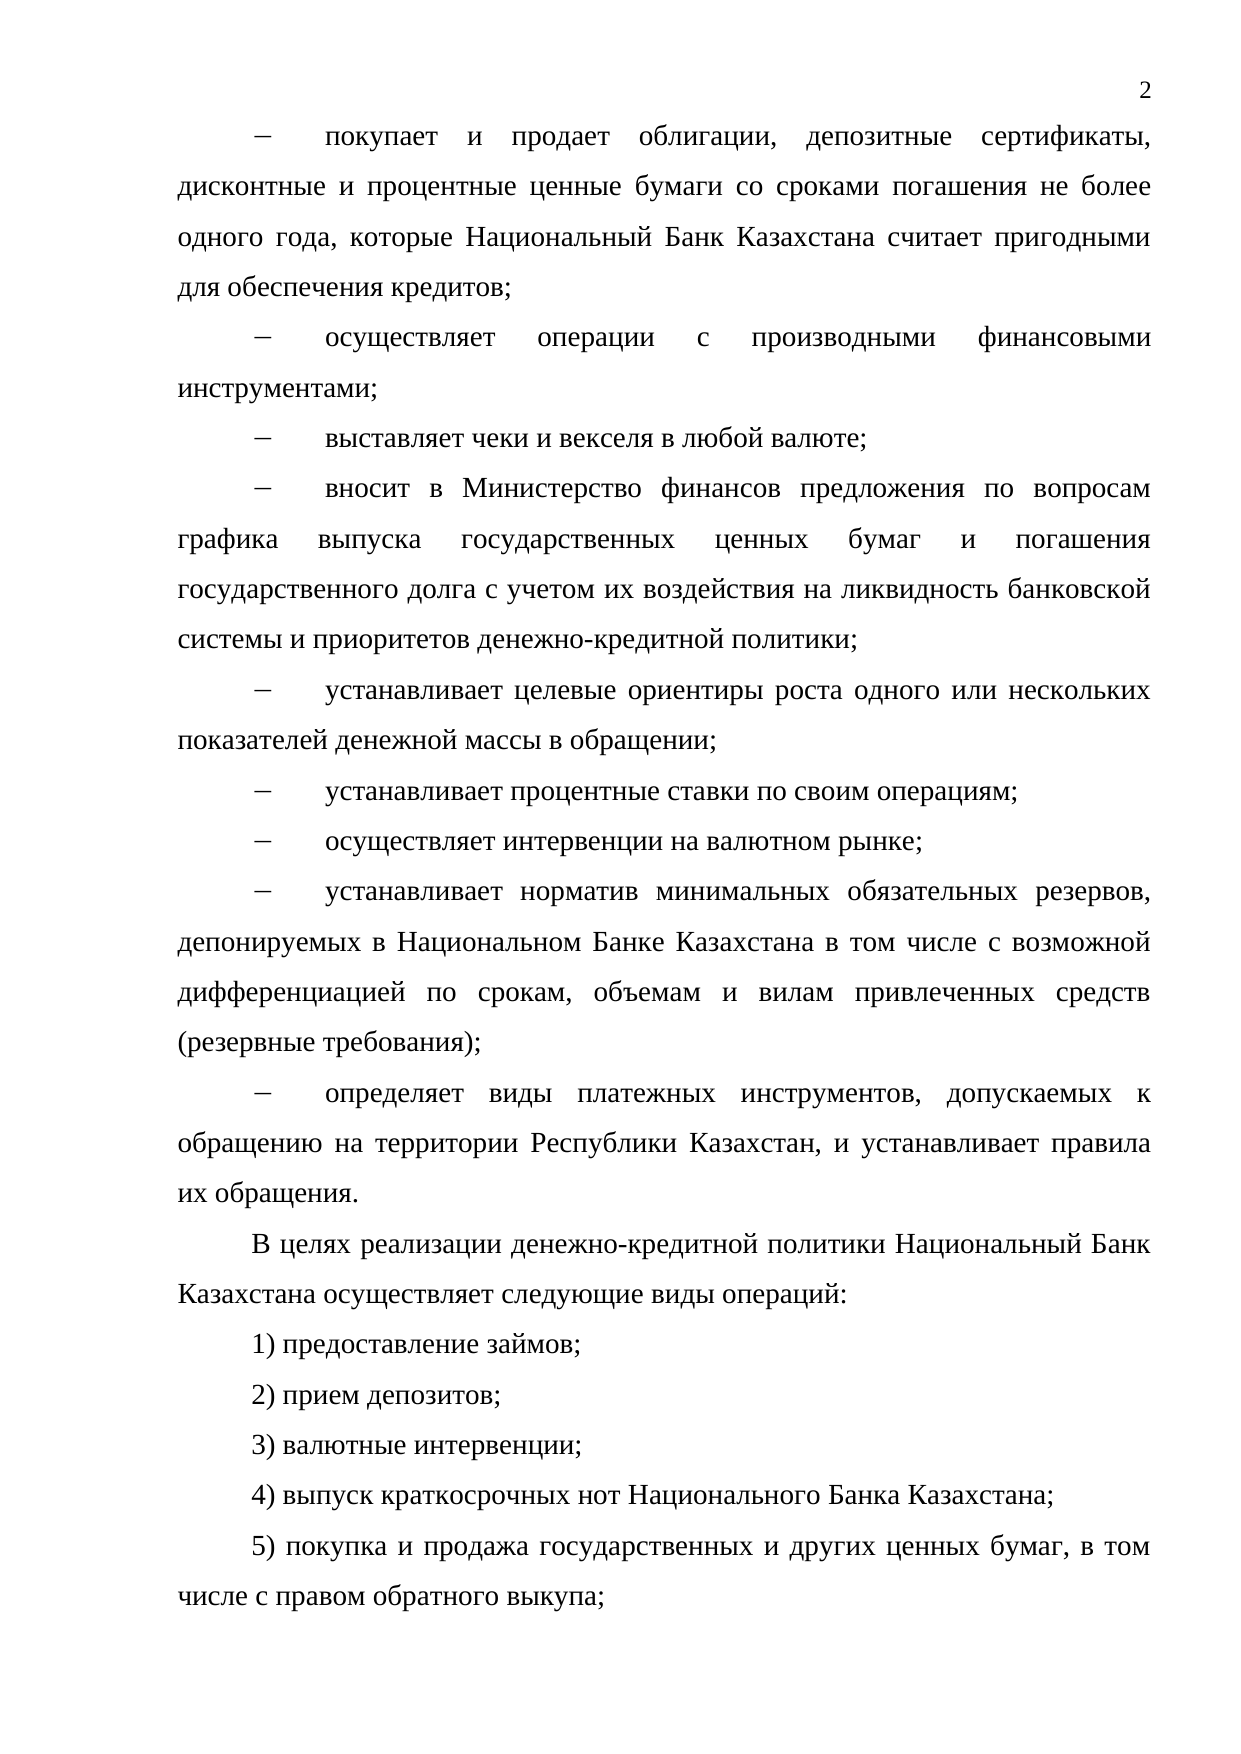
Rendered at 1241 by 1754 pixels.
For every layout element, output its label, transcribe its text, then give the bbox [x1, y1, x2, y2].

list осуществляет операции с производными финансовыми инструментами; [177, 319, 1152, 403]
text 4) выпуск краткосрочных нот Национального Банка Казахстана; [177, 1477, 1152, 1511]
list устанавливает целевые ориентиры роста одного или нескольких показателей денежной массы в обращении; [177, 672, 1152, 756]
text 1) предоставление займов; [177, 1327, 1152, 1360]
text 3) валютные интервенции; [177, 1427, 1152, 1461]
list покупает и продает облигации, депозитные сертификаты, дисконтные и процентные ценные бумаги со сроками погашения не более одного года, которые Национальный Банк Казахстана считает пригодными для обеспечения кредитов; [177, 118, 1152, 303]
text В целях реализации денежно-кредитной политики Национальный Банк Казахстана осуществляет следующие виды операций: [177, 1226, 1152, 1310]
text 2) прием депозитов; [177, 1377, 1152, 1410]
list осуществляет интервенции на валютном рынке; [177, 823, 1152, 857]
list устанавливает норматив минимальных обязательных резервов, депонируемых в Национальном Банке Казахстана в том числе с возможной дифференциацией по срокам, объемам и вилам привлеченных средств (резервные требования); [177, 873, 1152, 1058]
list вносит в Министерство финансов предложения по вопросам графика выпуска государственных ценных бумаг и погашения государственного долга с учетом их воздействия на ликвидность банковской системы и приоритетов денежно-кредитной политики; [177, 471, 1152, 655]
text 5) покупка и продажа государственных и других ценных бумаг, в том числе с правом обратного выкупа; [177, 1528, 1152, 1612]
list определяет виды платежных инструментов, допускаемых к обращению на территории Республики Казахстан, и устанавливает правила их обращения. [177, 1075, 1152, 1209]
list устанавливает процентные ставки по своим операциям; [177, 773, 1152, 806]
list выставляет чеки и векселя в любой валюте; [177, 420, 1152, 454]
